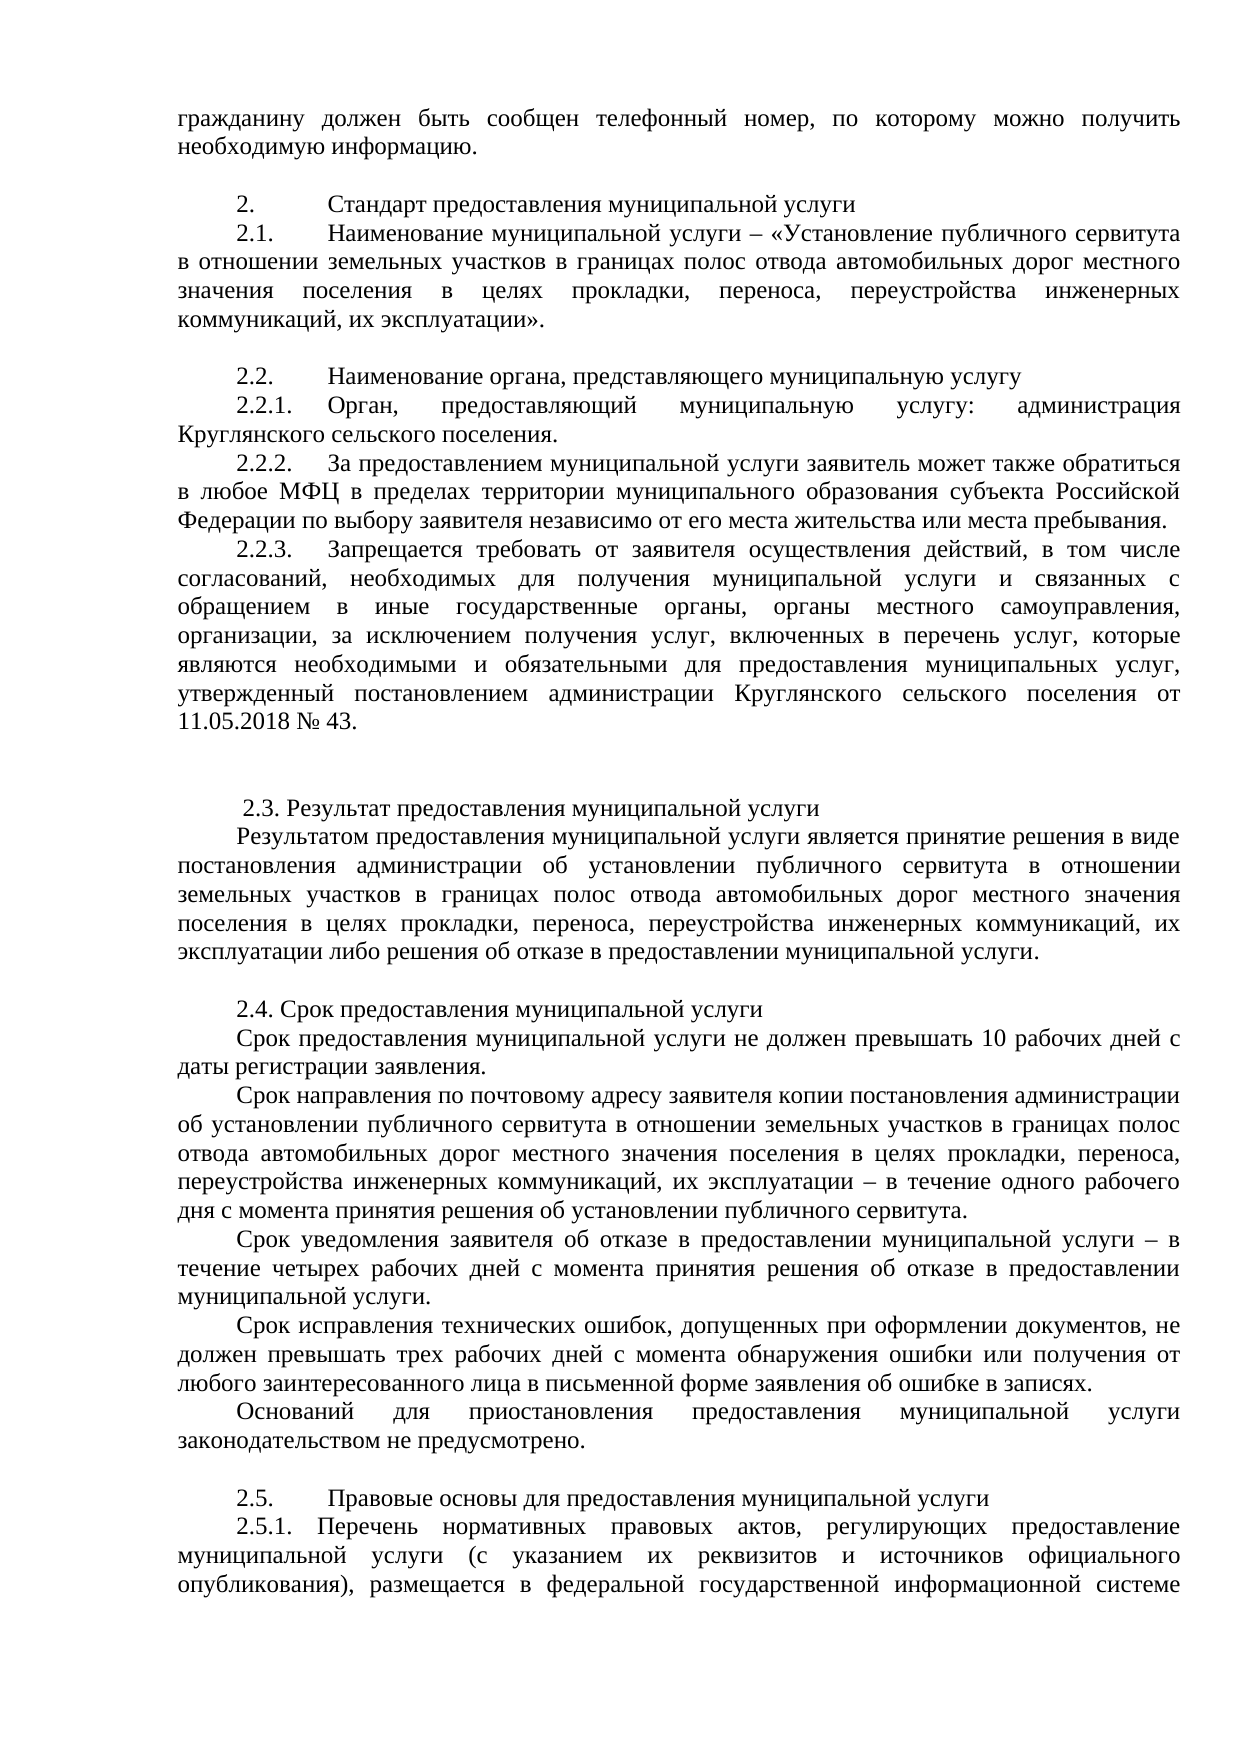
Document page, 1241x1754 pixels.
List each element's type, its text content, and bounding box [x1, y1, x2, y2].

list Стандарт предоставления муниципальной услуги [177, 189, 1181, 218]
text Срок уведомления заявителя об отказе в предоставлении муниципальной услуги – в течение четырех рабочих дней с момента принятия решения об отказе в предоставлении муниципальной услуги. [177, 1224, 1181, 1310]
list Орган, предоставляющий муниципальную услугу: администрация Круглянского сельского поселения. [177, 390, 1181, 448]
text Срок исправления технических ошибок, допущенных при оформлении документов, не должен превышать трех рабочих дней с момента обнаружения ошибки или получения от любого заинтересованного лица в письменной форме заявления об ошибке в записях. [177, 1310, 1181, 1396]
text Срок предоставления муниципальной услуги не должен превышать 10 рабочих дней с даты регистрации заявления. [177, 1023, 1181, 1080]
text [177, 1511, 1181, 1598]
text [177, 103, 1181, 160]
list Наименование органа, представляющего муниципальную услугу [177, 361, 1181, 390]
list За предоставлением муниципальной услуги заявитель может также обратиться в любое МФЦ в пределах территории муниципального образования субъекта Российской Федерации по выбору заявителя независимо от его места жительства или места пребывания. [177, 448, 1181, 534]
text Срок направления по почтовому адресу заявителя копии постановления администрации об установлении публичного сервитута в отношении земельных участков в границах полос отвода автомобильных дорог местного значения поселения в целях прокладки, переноса, переустройства инженерных коммуникаций, их эксплуатации – в течение одного рабочего дня с момента принятия решения об установлении публичного сервитута. [177, 1080, 1181, 1224]
list Правовые основы для предоставления муниципальной услуги [177, 1483, 1181, 1511]
list Наименование муниципальной услуги – «Установление публичного сервитута в отношении земельных участков в границах полос отвода автомобильных дорог местного значения поселения в целях прокладки, переноса, переустройства инженерных коммуникаций, их эксплуатации». [177, 218, 1181, 333]
text Оснований для приостановления предоставления муниципальной услуги законодательством не предусмотрено. [177, 1396, 1181, 1454]
list Запрещается требовать от заявителя осуществления действий, в том числе согласований, необходимых для получения муниципальной услуги и связанных с обращением в иные государственные органы, органы местного самоуправления, организации, за исключением получения услуг, включенных в перечень услуг, которые являются необходимыми и обязательными для предоставления муниципальных услуг, утвержденный постановлением администрации Круглянского сельского поселения от 11.05.2018 № 43. [177, 534, 1181, 735]
text 2.3. Результат предоставления муниципальной услуги [177, 793, 1181, 821]
text Результатом предоставления муниципальной услуги является принятие решения в виде постановления администрации об установлении публичного сервитута в отношении земельных участков в границах полос отвода автомобильных дорог местного значения поселения в целях прокладки, переноса, переустройства инженерных коммуникаций, их эксплуатации либо решения об отказе в предоставлении муниципальной услуги. [177, 821, 1181, 965]
text 2.4. Срок предоставления муниципальной услуги [177, 994, 1181, 1023]
